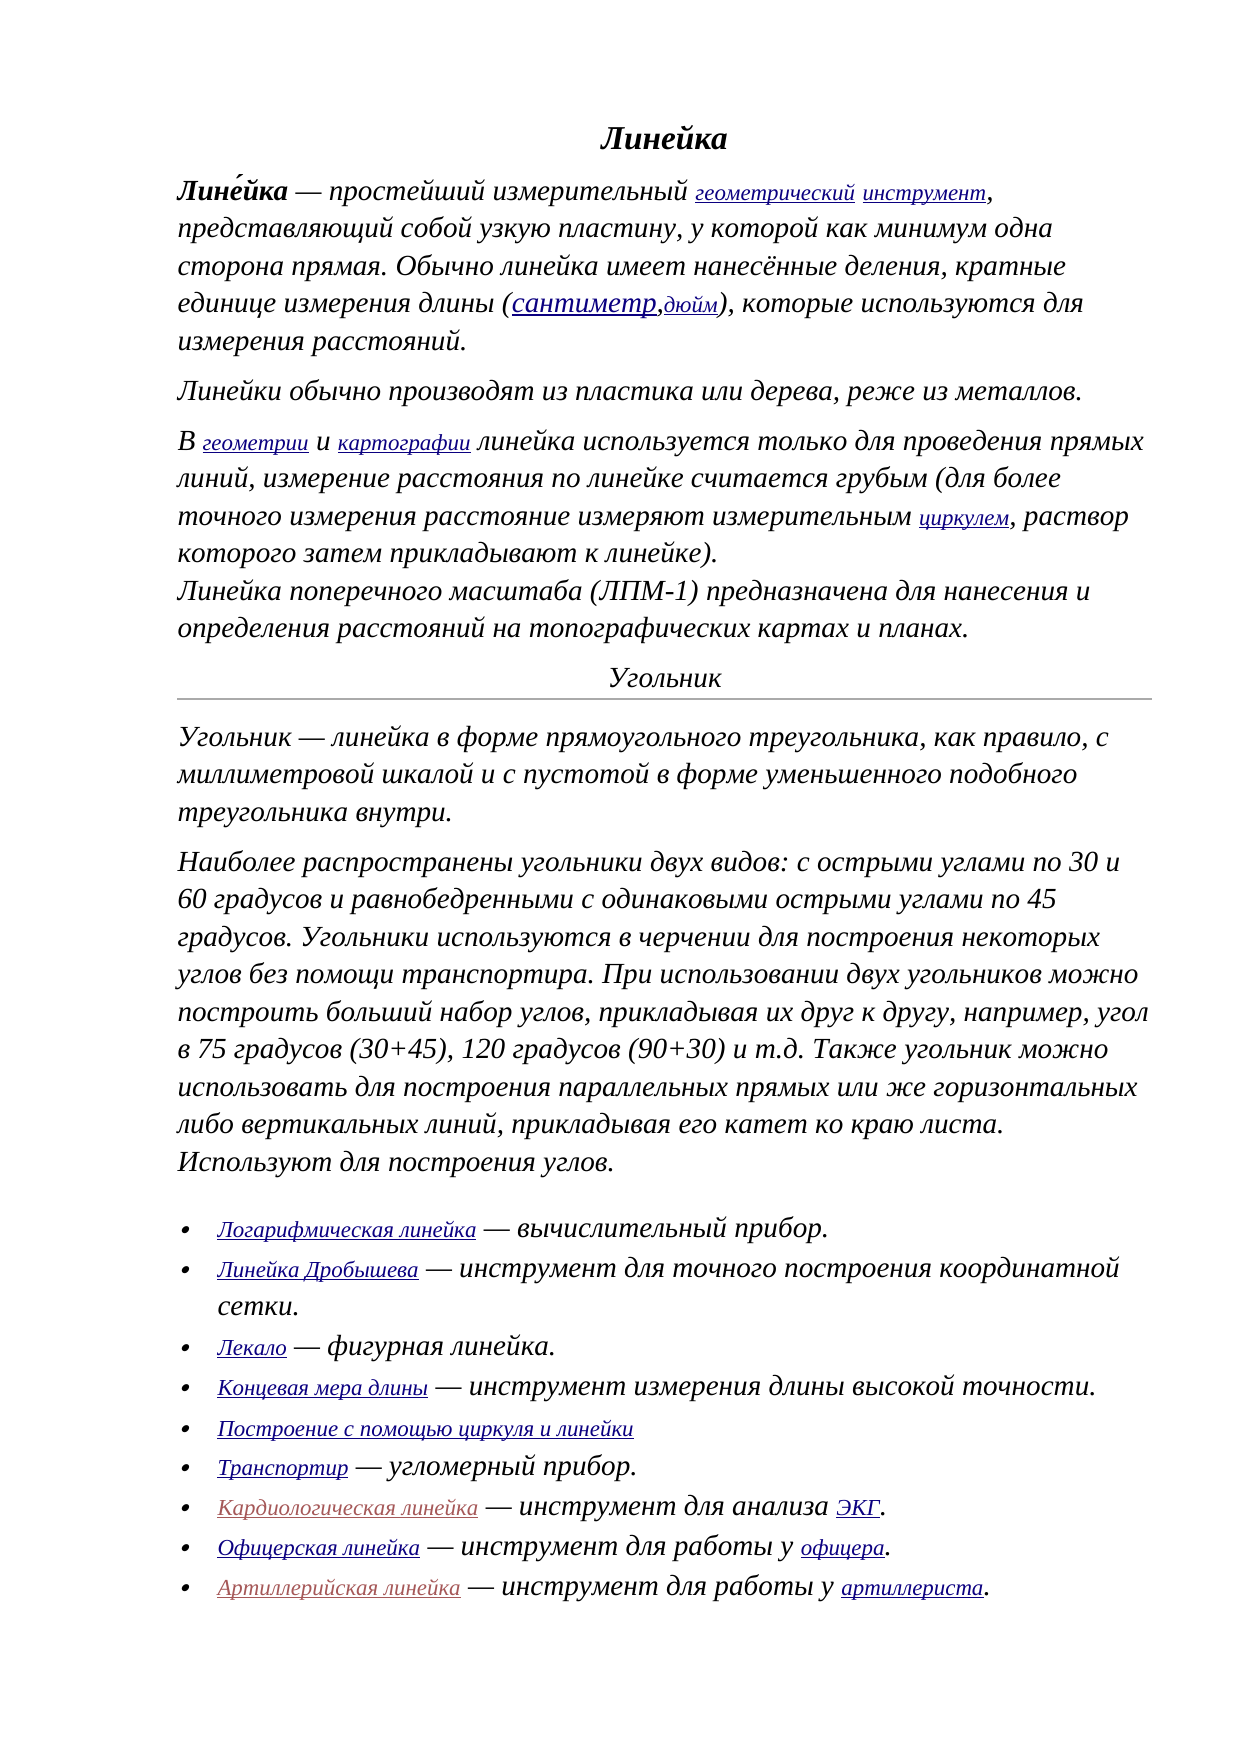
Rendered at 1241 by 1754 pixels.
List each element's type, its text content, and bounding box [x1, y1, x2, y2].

text Угольник — линейка в форме прямоугольного треугольника, как правило, с миллиметровой шкалой и с пустотой в форме уменьшенного подобного треугольника внутри. [177, 715, 1152, 827]
list Лекало — фигурная линейка. [180, 1324, 1152, 1361]
list Концевая мера длины — инструмент измерения длины высокой точности. [180, 1364, 1152, 1401]
list Построение с помощью циркуля и линейки [180, 1404, 1152, 1441]
list Кардиологическая линейка — инструмент для анализа ЭКГ. [180, 1484, 1152, 1521]
list Линейка Дробышева — инструмент для точного построения координатной сетки. [180, 1246, 1152, 1321]
text Линейки обычно производят из пластика или дерева, реже из металлов. [177, 369, 1152, 406]
list Логарифмическая линейка — вычислительный прибор. [180, 1206, 1152, 1244]
text Лине́йка — простейший измерительный геометрический инструмент, представляющий собой узкую пластину, у которой как минимум одна сторона прямая. Обычно линейка имеет нанесённые деления, кратные единице измерения длины (сантиметр,дюйм), которые используются для измерения расстояний. [177, 169, 1152, 356]
text Наиболее распространены угольники двух видов: с острыми углами по 30 и 60 градусов и равнобедренными с одинаковыми острыми углами по 45 градусов. Угольники используются в черчении для построения некоторых углов без помощи транспортира. При использовании двух угольников можно построить больший набор углов, прикладывая их друг к другу, например, угол в 75 градусов (30+45), 120 градусов (90+30) и т.д. Также угольник можно использовать для построения параллельных прямых или же горизонтальных либо вертикальных линий, прикладывая его катет ко краю листа. Используют для построения углов. [177, 840, 1152, 1177]
text Угольник [177, 656, 1152, 698]
text В геометрии и картографии линейка используется только для проведения прямых линий, измерение расстояния по линейке считается грубым (для более точного измерения расстояние измеряют измерительным циркулем, раствор которого затем прикладывают к линейке). Линейка поперечного масштаба (ЛПМ-1) предназначена для нанесения и определения расстояний на топографических картах и планах. [177, 419, 1152, 644]
text Линейка [177, 118, 1152, 156]
list Артиллерийская линейка — инструмент для работы у артиллериста. [180, 1564, 1152, 1601]
list Офицерская линейка — инструмент для работы у офицера. [180, 1524, 1152, 1561]
list Транспортир — угломерный прибор. [180, 1444, 1152, 1481]
